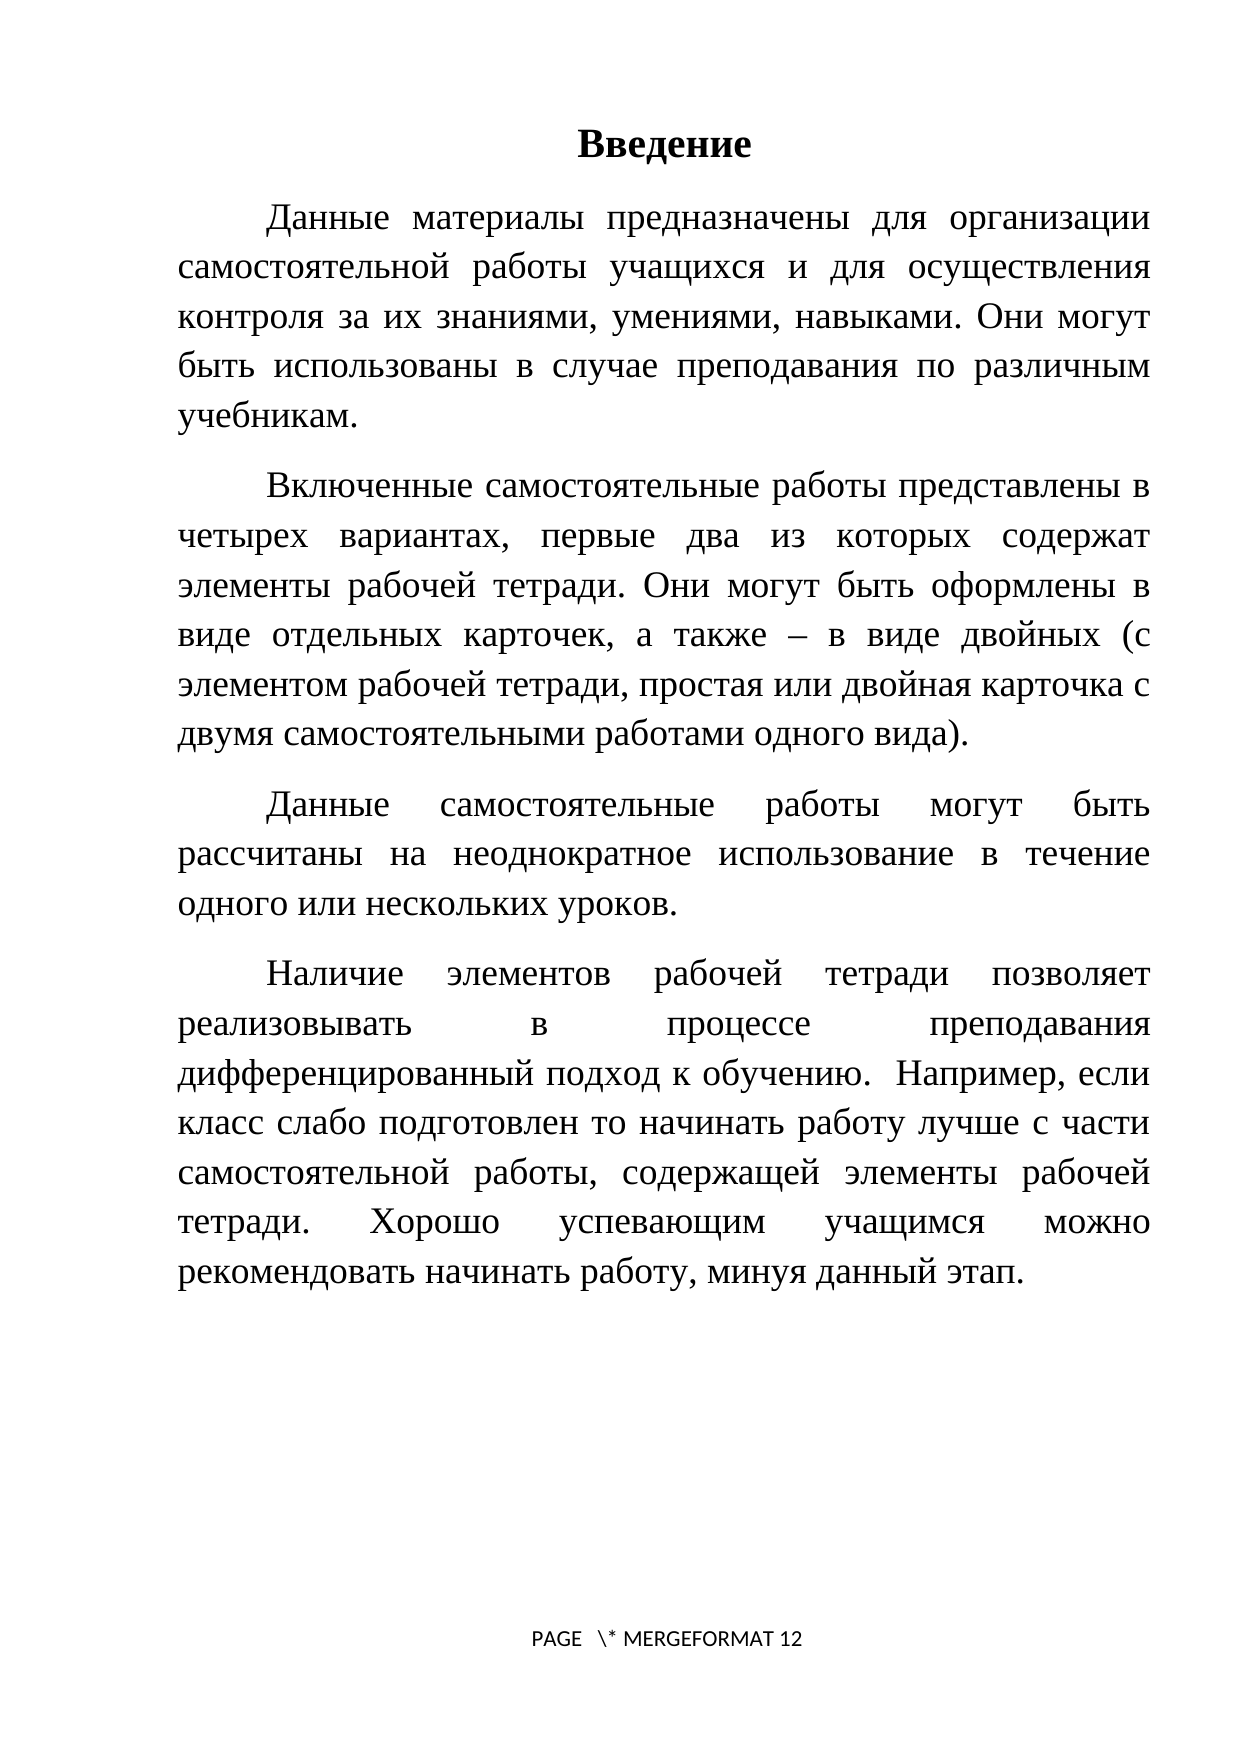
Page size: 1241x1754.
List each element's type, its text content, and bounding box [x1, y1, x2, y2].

text Данные самостоятельные работы могут быть рассчитаны на неоднократное использование в течение одного или нескольких уроков. [177, 781, 1152, 923]
text Данные материалы предназначены для организации самостоятельной работы учащихся и для осуществления контроля за их знаниями, умениями, навыками. Они могут быть использованы в случае преподавания по различным учебникам. [177, 194, 1152, 436]
text Включенные самостоятельные работы представлены в четырех вариантах, первые два из которых содержат элементы рабочей тетради. Они могут быть оформлены в виде отдельных карточек, а также – в виде двойных (с элементом рабочей тетради, простая или двойная карточка с двумя самостоятельными работами одного вида). [177, 463, 1152, 754]
text Наличие элементов рабочей тетради позволяет реализовывать в процессе преподавания дифференцированный подход к обучению. Например, если класс слабо подготовлен то начинать работу лучше с части самостоятельной работы, содержащей элементы рабочей тетради. Хорошо успевающим учащимся можно рекомендовать начинать работу, минуя данный этап. [177, 951, 1152, 1291]
text Введение [177, 118, 1152, 166]
